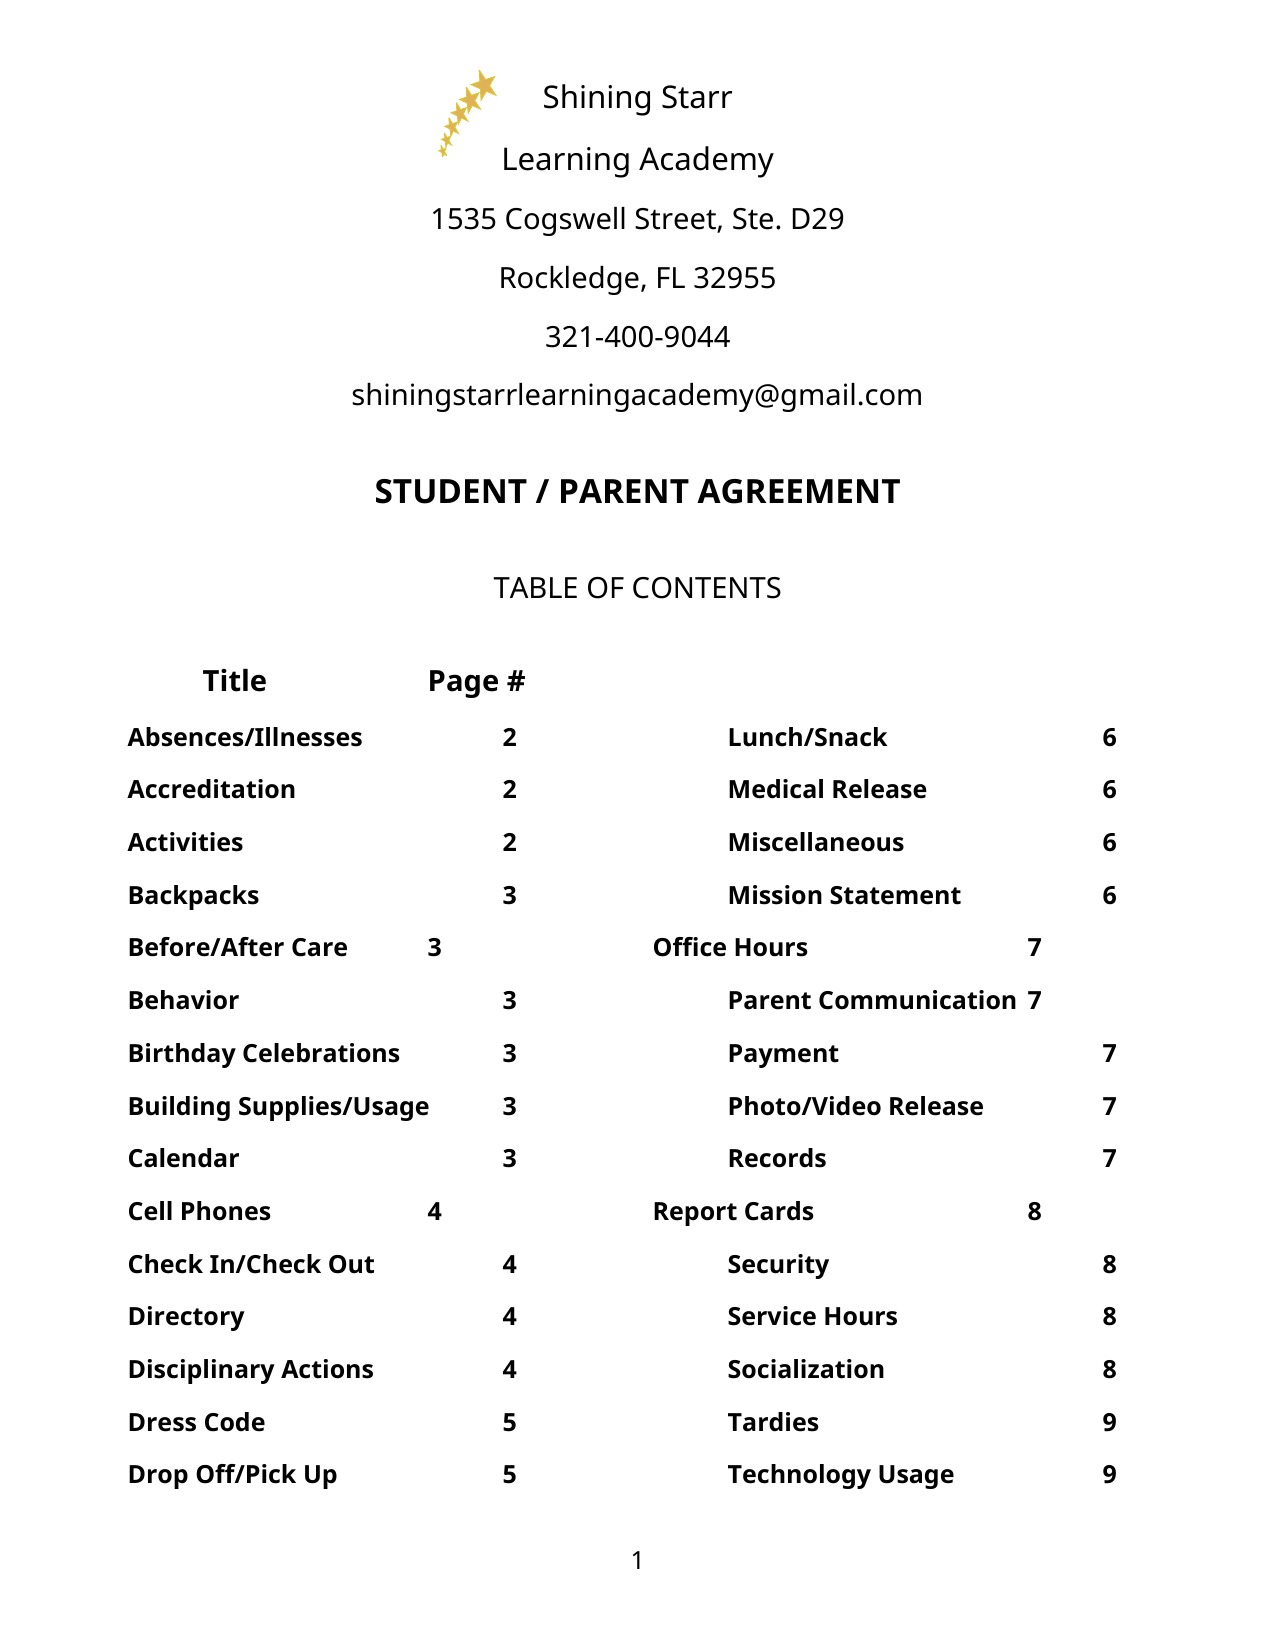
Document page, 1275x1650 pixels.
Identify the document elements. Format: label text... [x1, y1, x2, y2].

text Absences/Illnesses 2 Lunch/Snack 6 [127, 719, 1147, 753]
text STUDENT / PARENT AGREEMENT [127, 468, 1147, 513]
text Cell Phones 4 Report Cards 8 [127, 1194, 1147, 1228]
text Backpacks 3 Mission Statement 6 [127, 877, 1147, 911]
text Disciplinary Actions 4 Socialization 8 [127, 1352, 1147, 1386]
text Shining Starr [127, 75, 479, 118]
text Directory 4 Service Hours 8 [127, 1299, 1147, 1333]
text 1535 Cogswell Street, Ste. D29 [127, 198, 1147, 238]
text Behavior 3 Parent Communication 7 [127, 983, 1147, 1017]
text Dress Code 5 Tardies 9 [127, 1404, 1147, 1438]
text Before/After Care 3 Office Hours 7 [127, 930, 1147, 964]
text shiningstarrlearningacademy@gmail.com [127, 374, 1147, 414]
text Birthday Celebrations 3 Payment 7 [127, 1036, 1147, 1069]
text Calendar 3 Records 7 [127, 1141, 1147, 1175]
text Check In/Check Out 4 Security 8 [127, 1246, 1147, 1280]
text Activities 2 Miscellaneous 6 [127, 825, 1147, 859]
text Shining Starr [465, 75, 1147, 118]
text Building Supplies/Usage 3 Photo/Video Release 7 [127, 1088, 1147, 1122]
text Learning Academy [127, 137, 1147, 179]
text Rockledge, FL 32955 [127, 257, 1147, 297]
text Drop Off/Pick Up 5 Technology Usage 9 [127, 1457, 1147, 1491]
text TABLE OF CONTENTS [127, 567, 1147, 607]
text Title Page # [127, 661, 1147, 700]
text Accreditation 2 Medical Release 6 [127, 772, 1147, 806]
text 321-400-9044 [127, 316, 1147, 356]
